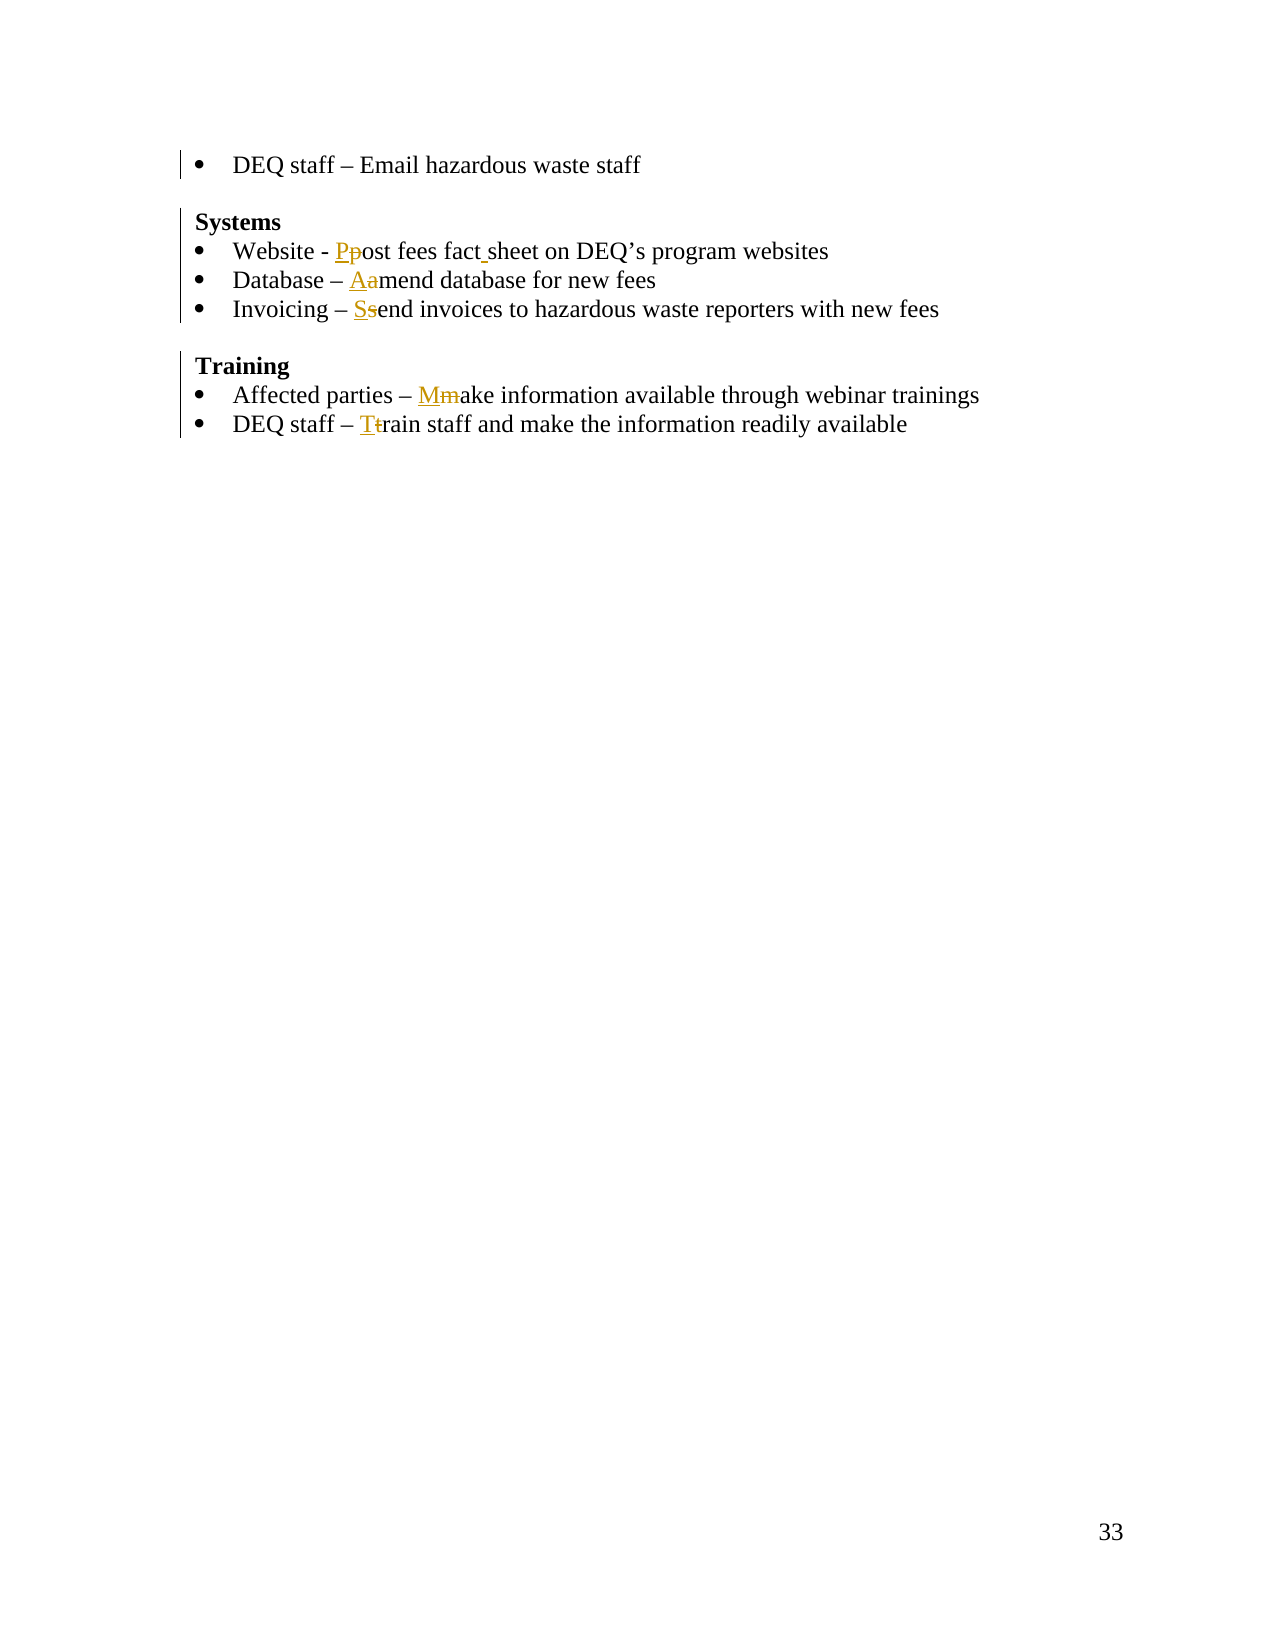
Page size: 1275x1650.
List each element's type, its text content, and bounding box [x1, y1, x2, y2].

subtitle Systems [195, 207, 1125, 236]
list Affected parties – ake information available through webinar trainings [195, 380, 1020, 409]
list Database – mend database for new fees [195, 265, 1020, 294]
list Invoicing – end invoices to hazardous waste reporters with new fees [195, 294, 1020, 322]
list Website - ost fees factsheet on DEQ’s program websites [195, 236, 1020, 265]
list DEQ staff – Email hazardous waste staff [195, 150, 1020, 179]
text Training [195, 351, 1020, 380]
list DEQ staff – rain staff and make the information readily available [195, 409, 1020, 437]
